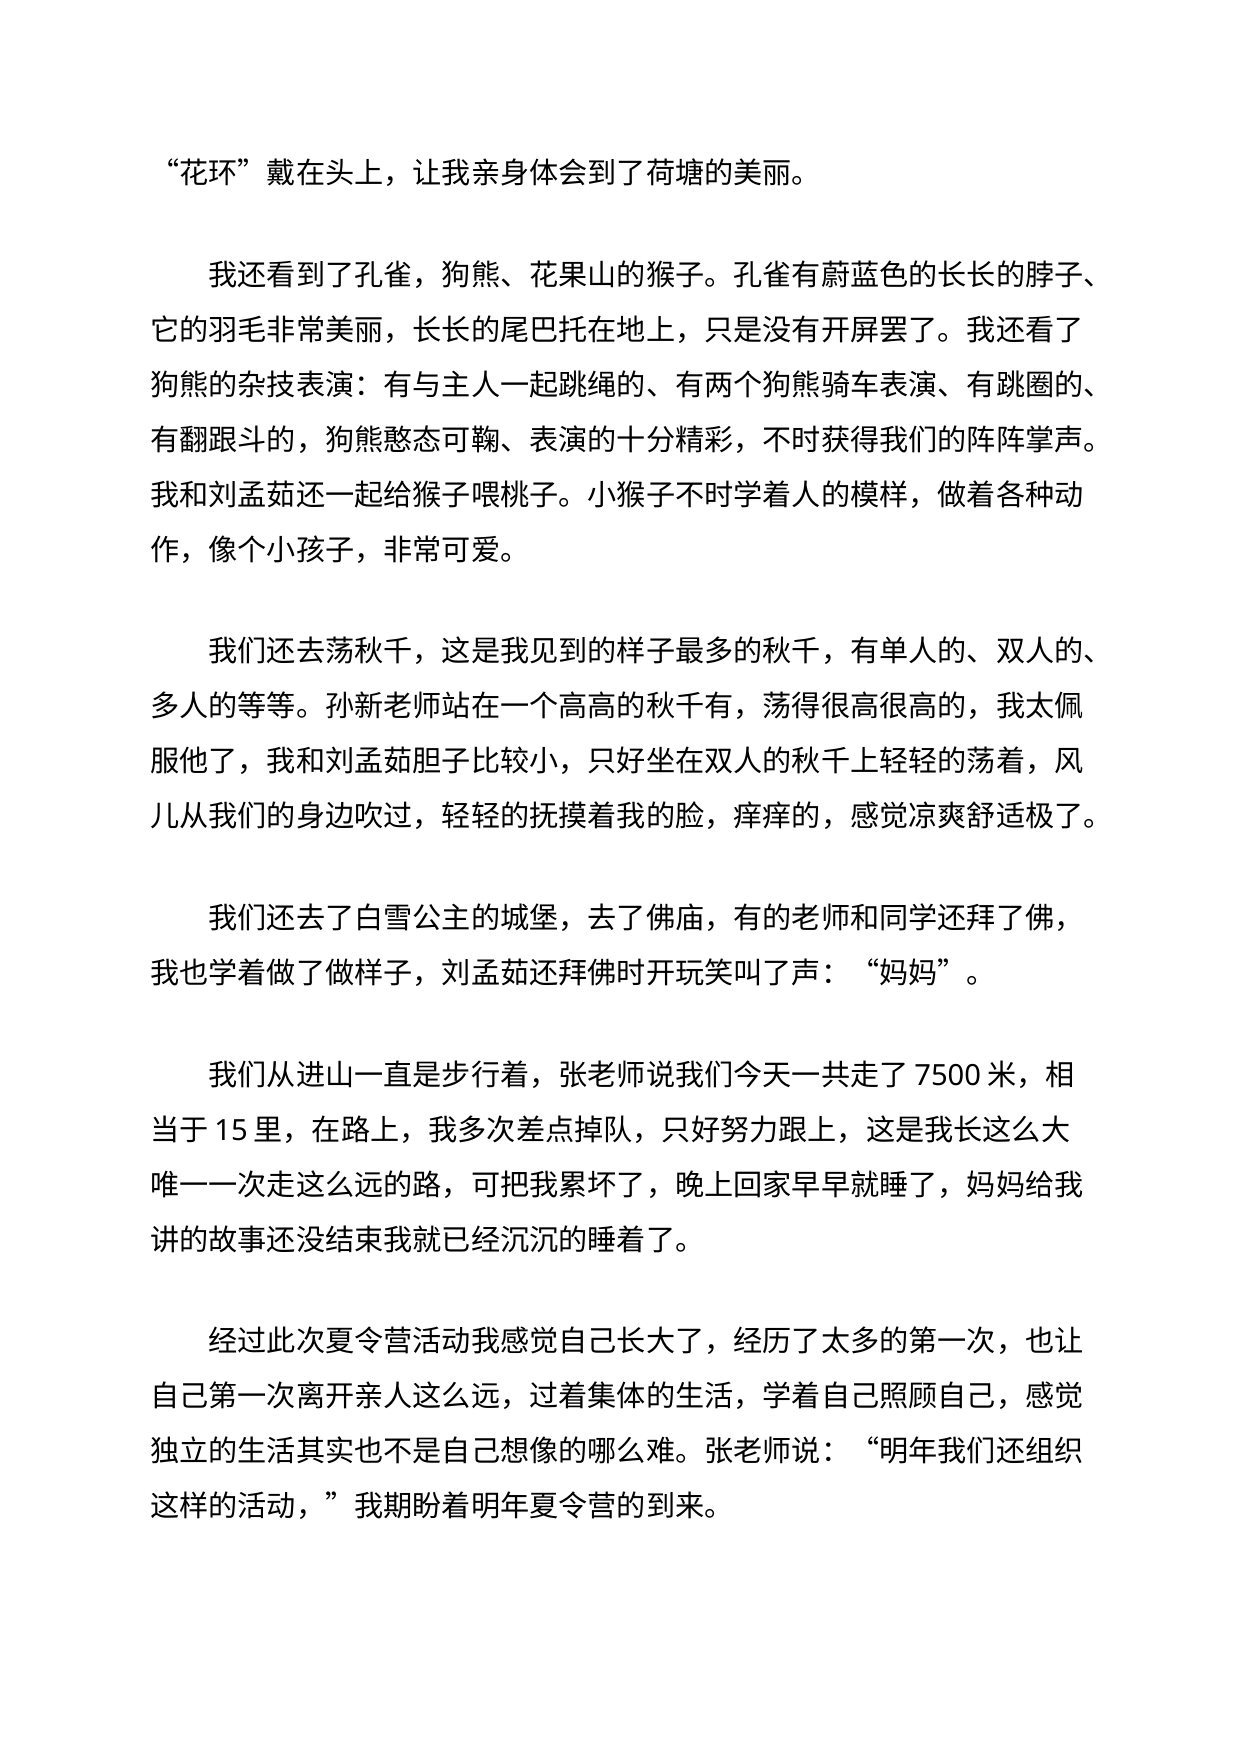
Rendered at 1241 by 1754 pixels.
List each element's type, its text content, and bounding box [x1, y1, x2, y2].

text 经过此次夏令营活动我感觉自己长大了，经历了太多的第一次，也让自己第一次离开亲人这么远，过着集体的生活，学着自己照顾自己，感觉独立的生活其实也不是自己想像的哪么难。张老师说：“明年我们还组织这样的活动，”我期盼着明年夏令营的到来。 [150, 1318, 1090, 1525]
text 我们还去荡秋千，这是我见到的样子最多的秋千，有单人的、双人的、多人的等等。孙新老师站在一个高高的秋千有，荡得很高很高的，我太佩服他了，我和刘孟茹胆子比较小，只好坐在双人的秋千上轻轻的荡着，风儿从我们的身边吹过，轻轻的抚摸着我的脸，痒痒的，感觉凉爽舒适极了。 [150, 628, 1090, 835]
text 我们从进山一直是步行着，张老师说我们今天一共走了7500米，相当于15里，在路上，我多次差点掉队，只好努力跟上，这是我长这么大唯一一次走这么远的路，可把我累坏了，晚上回家早早就睡了，妈妈给我讲的故事还没结束我就已经沉沉的睡着了。 [150, 1051, 1090, 1258]
text 我们还去了白雪公主的城堡，去了佛庙，有的老师和同学还拜了佛，我也学着做了做样子，刘孟茹还拜佛时开玩笑叫了声：“妈妈”。 [150, 894, 1090, 992]
text 我还看到了孔雀，狗熊、花果山的猴子。孔雀有蔚蓝色的长长的脖子、它的羽毛非常美丽，长长的尾巴托在地上，只是没有开屏罢了。我还看了狗熊的杂技表演：有与主人一起跳绳的、有两个狗熊骑车表演、有跳圈的、有翻跟斗的，狗熊憨态可鞠、表演的十分精彩，不时获得我们的阵阵掌声。我和刘孟茹还一起给猴子喂桃子。小猴子不时学着人的模样，做着各种动作，像个小孩子，非常可爱。 [150, 252, 1090, 568]
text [150, 150, 1090, 192]
